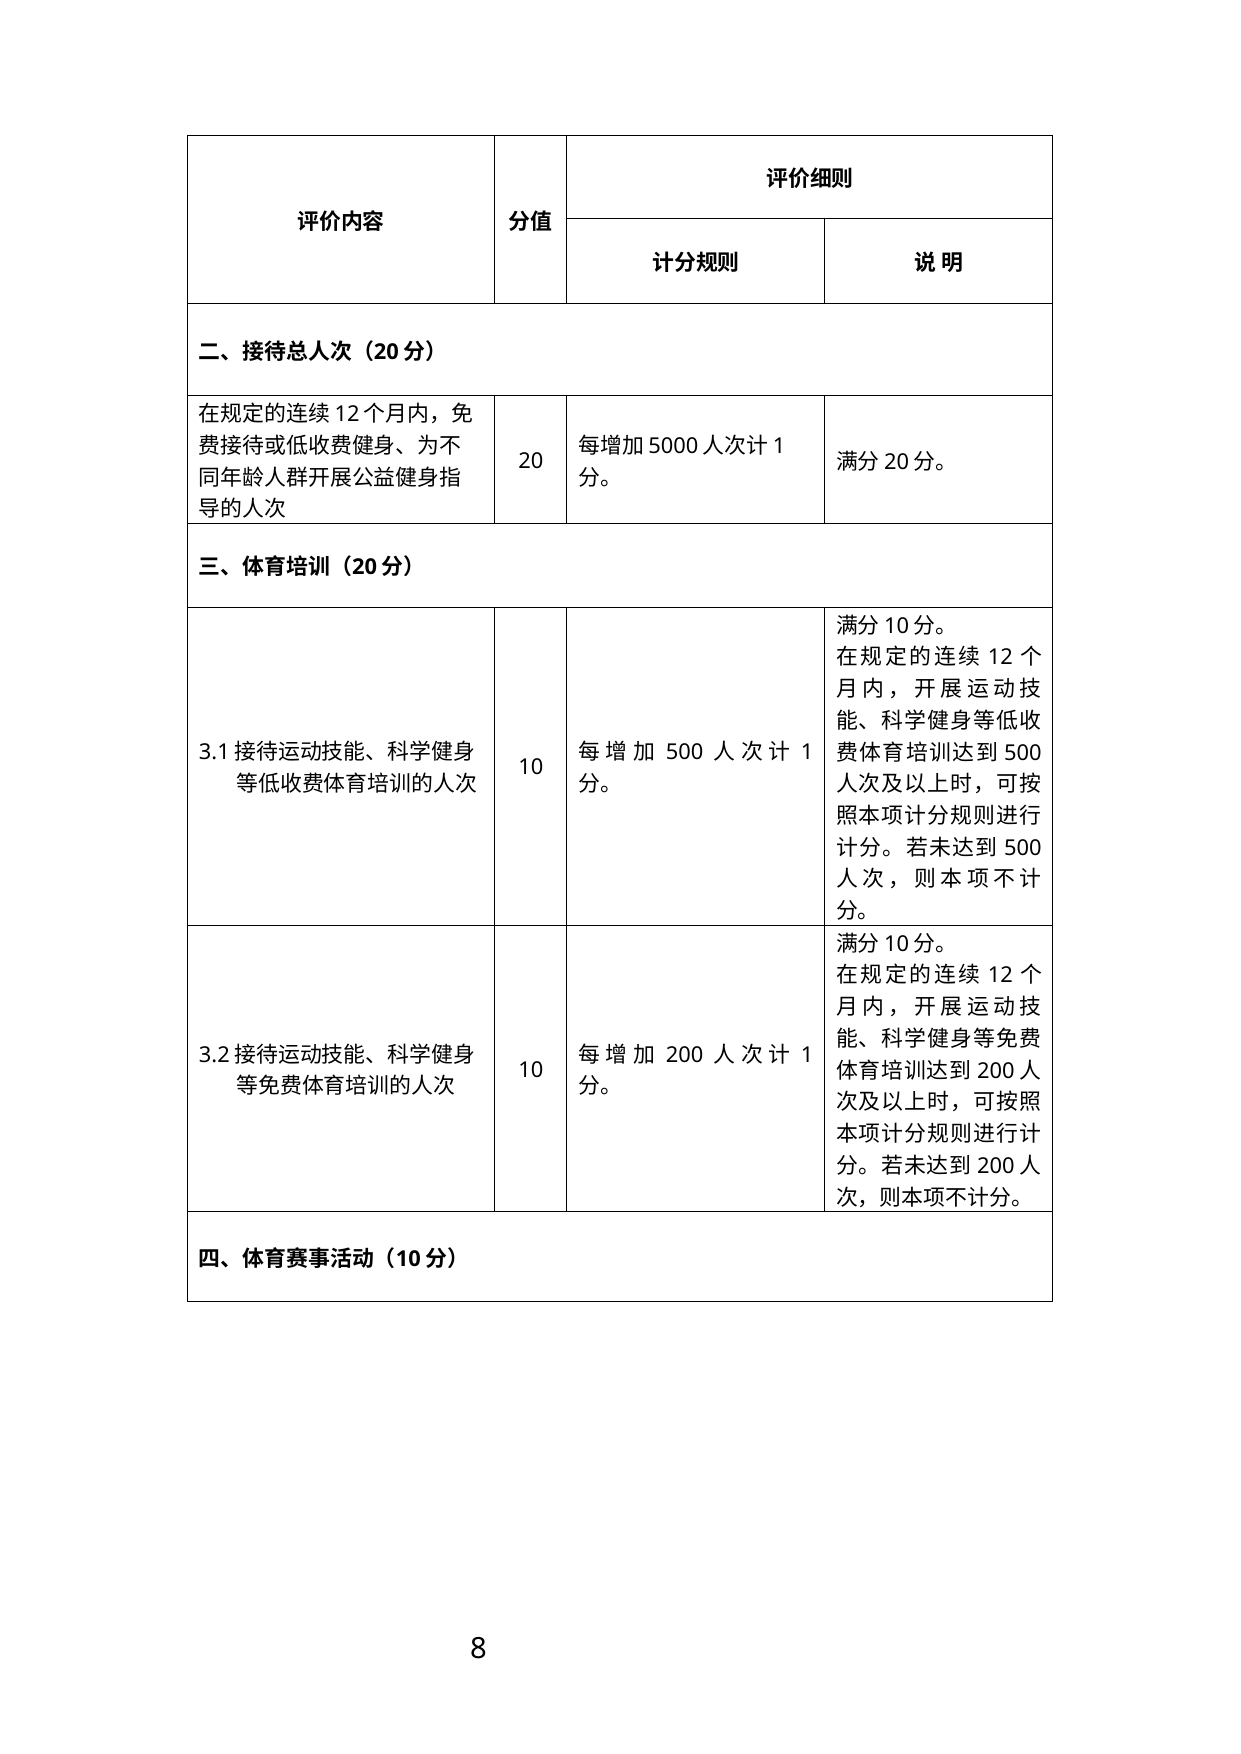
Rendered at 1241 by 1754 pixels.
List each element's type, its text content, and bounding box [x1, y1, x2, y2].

table_cell 满分10分。 在规定的连续12个月内，开展运动技能、科学健身等低收费体育培训达到500人次及以上时，可按照本项计分规则进行计分。若未达到500人次，则本项不计分。 [825, 608, 1052, 925]
table_cell 每增加200人次计1分。 [567, 926, 824, 1211]
table_cell 10 [495, 608, 566, 925]
table_cell 3.1接待运动技能、科学健身等低收费体育培训的人次 [188, 608, 494, 925]
table_cell 满分10分。 在规定的连续12个月内，开展运动技能、科学健身等免费体育培训达到200人次及以上时，可按照本项计分规则进行计分。若未达到200人次，则本项不计分。 [825, 926, 1052, 1211]
table_cell 说 明 [825, 219, 1052, 303]
table_cell 满分20分。 [825, 396, 1052, 523]
table_header 分值 [495, 136, 566, 303]
table_header 评价细则 [567, 136, 1052, 218]
table_cell 每增加500人次计1分。 [567, 608, 824, 925]
table_cell 在规定的连续12个月内，免费接待或低收费健身、为不同年龄人群开展公益健身指导的人次 [188, 396, 494, 523]
table_cell 3.2接待运动技能、科学健身等免费体育培训的人次 [188, 926, 494, 1211]
table_cell 计分规则 [567, 219, 824, 303]
table_cell 四、体育赛事活动（10分） [188, 1212, 1052, 1301]
table_cell 三、体育培训（20分） [188, 524, 1052, 607]
table_cell 每增加5000人次计1分。 [567, 396, 824, 523]
table_cell 二、接待总人次（20分） [188, 304, 1052, 395]
table_header 评价内容 [188, 136, 494, 303]
table_cell 20 [495, 396, 566, 523]
table_cell 10 [495, 926, 566, 1211]
